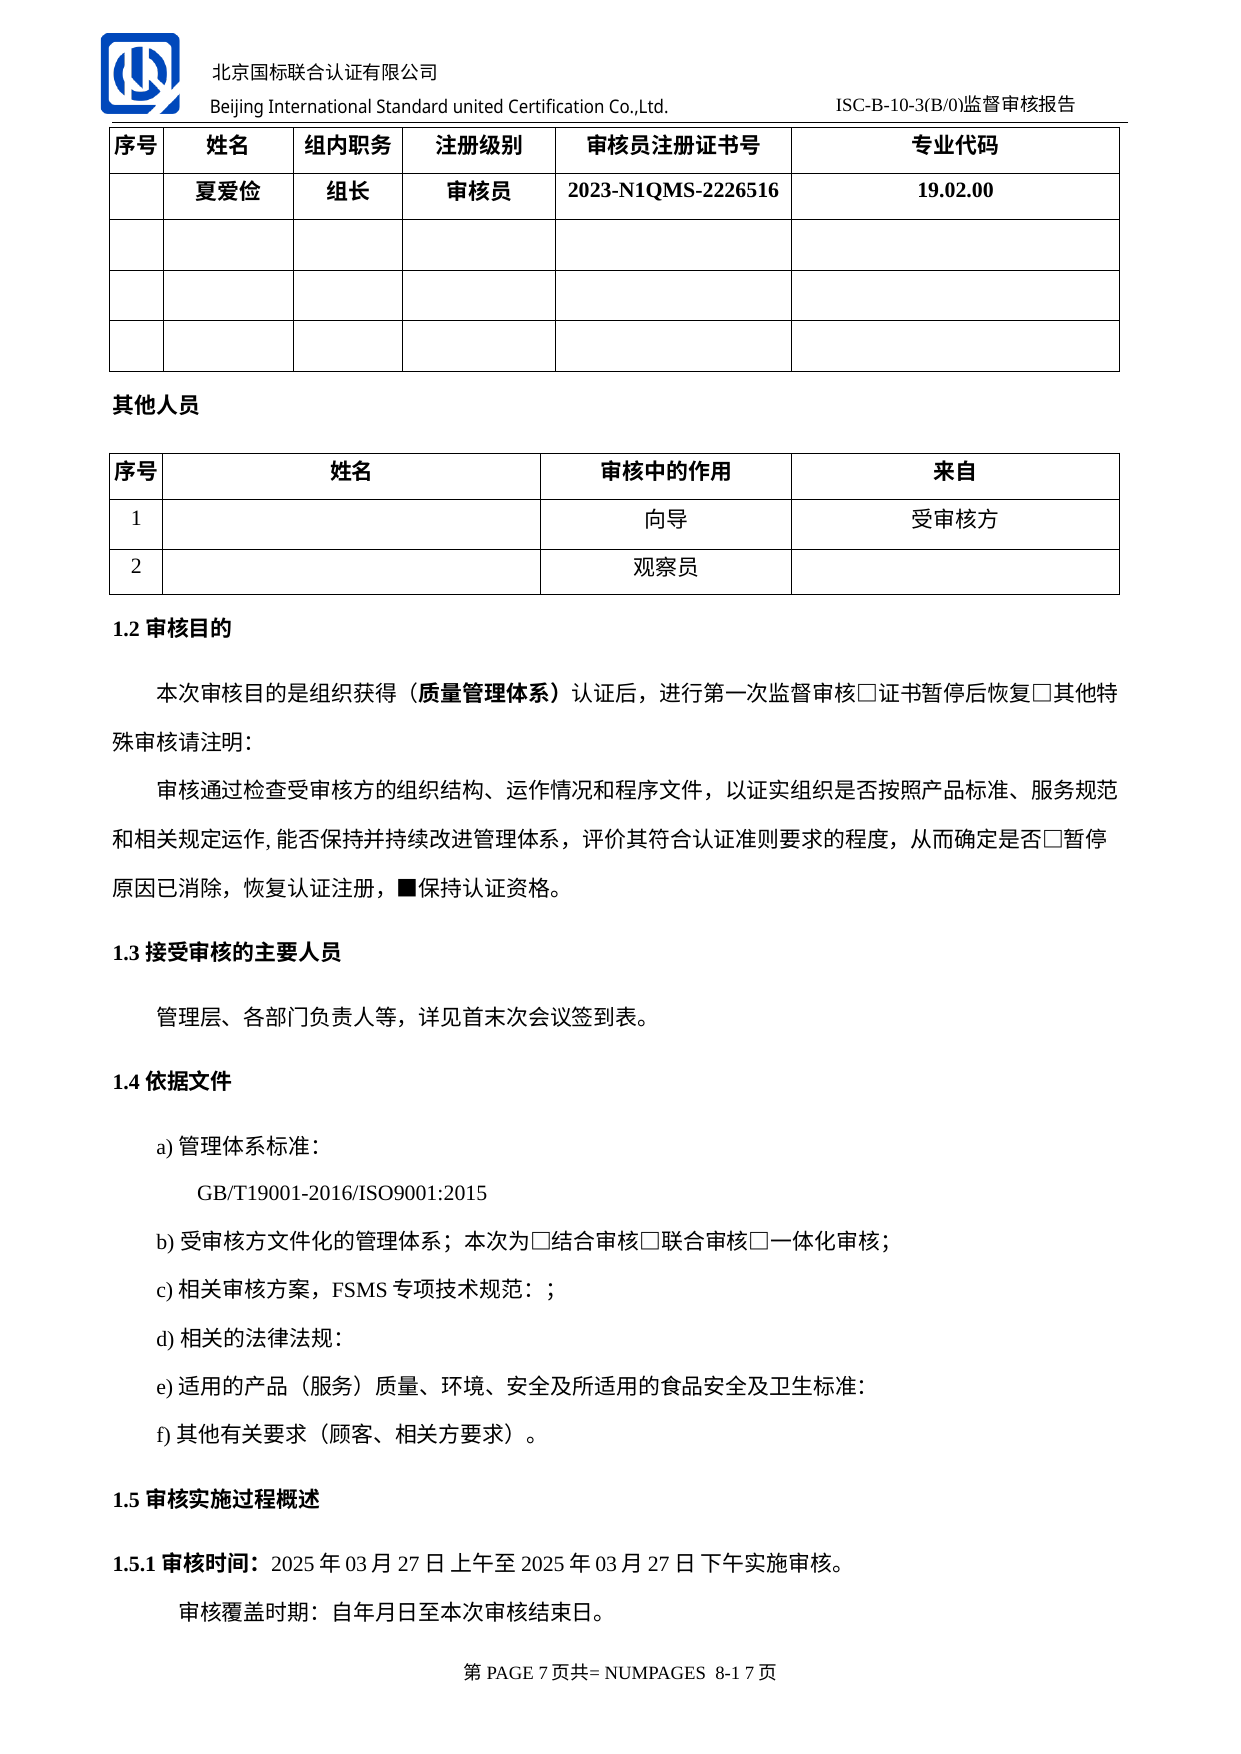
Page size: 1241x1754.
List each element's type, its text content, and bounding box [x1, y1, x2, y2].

table_cell [294, 271, 402, 320]
text 审核覆盖时期：自年月日至本次审核结束日。 [112, 1594, 1128, 1627]
table_cell 组长 [294, 174, 402, 219]
table_header 序号 [110, 128, 163, 173]
text 管理层、各部门负责人等，详见首末次会议签到表。 [112, 999, 1128, 1032]
table_cell [110, 271, 163, 320]
table_cell 1 [110, 500, 162, 549]
table_cell 夏爱俭 [164, 174, 293, 219]
text 1.2 审核目的 [112, 611, 1128, 643]
text 1.4 依据文件 [112, 1064, 1128, 1096]
table_cell 审核员 [403, 174, 555, 219]
table_header 姓名 [164, 128, 293, 173]
table_cell 观察员 [541, 550, 791, 594]
table_cell [556, 321, 791, 371]
text 本次审核目的是组织获得（质量管理体系）认证后，进行第一次监督审核□证书暂停后恢复□其他特殊审核请注明： [112, 676, 1128, 757]
table_cell [556, 271, 791, 320]
table_header 组内职务 [294, 128, 402, 173]
table_cell 2023-N1QMS-2226516 [556, 174, 791, 219]
text c) 相关审核方案，FSMS专项技术规范：； [112, 1272, 1128, 1304]
text 1.3 接受审核的主要人员 [112, 935, 1128, 967]
table_cell [294, 220, 402, 269]
table_cell [110, 321, 163, 371]
text 其他人员 [112, 388, 1128, 421]
table_cell [294, 321, 402, 371]
table_cell [110, 220, 163, 269]
text 1.5.1 审核时间：2025年03月27日 上午至2025年03月27日 下午实施审核。 [112, 1546, 1128, 1578]
table_cell 受审核方 [792, 500, 1119, 549]
table_header GB/T19001-2016/ISO9001:2015 [142, 1177, 954, 1223]
table_header 姓名 [163, 454, 540, 499]
table_header 专业代码 [792, 128, 1119, 173]
table_cell [792, 550, 1119, 594]
picture [100, 33, 180, 114]
table_cell [556, 220, 791, 269]
table_cell [792, 321, 1119, 371]
table_cell [164, 321, 293, 371]
text a) 管理体系标准： [112, 1128, 1128, 1161]
table_cell 向导 [541, 500, 791, 549]
text f) 其他有关要求（顾客、相关方要求）。 [112, 1417, 1128, 1449]
table_cell 2 [110, 550, 162, 594]
text 1.5 审核实施过程概述 [112, 1481, 1128, 1514]
table_cell 19.02.00 [792, 174, 1119, 219]
table_cell [792, 271, 1119, 320]
table_cell [110, 174, 163, 219]
table_cell [403, 271, 555, 320]
table_cell [403, 321, 555, 371]
table_cell [164, 271, 293, 320]
table_header 序号 [110, 454, 162, 499]
table_cell [163, 500, 540, 549]
table_cell [792, 220, 1119, 269]
text d) 相关的法律法规： [112, 1320, 1128, 1353]
table_header 审核中的作用 [541, 454, 791, 499]
table_header 注册级别 [403, 128, 555, 173]
table_cell [164, 220, 293, 269]
text b) 受审核方文件化的管理体系；本次为□结合审核□联合审核□一体化审核； [112, 1223, 1128, 1256]
text e) 适用的产品（服务）质量、环境、安全及所适用的食品安全及卫生标准： [112, 1368, 1128, 1401]
table_header 来自 [792, 454, 1119, 499]
table_cell [403, 220, 555, 269]
table_header 审核员注册证书号 [556, 128, 791, 173]
table_cell [163, 550, 540, 594]
text 审核通过检查受审核方的组织结构、运作情况和程序文件，以证实组织是否按照产品标准、服务规范和相关规定运作, 能否保持并持续改进管理体系，评价其符合认证准则要求的程度，从而确定是否□暂停原因已消除，恢复认证注册，■保持认证资格。 [112, 773, 1128, 903]
